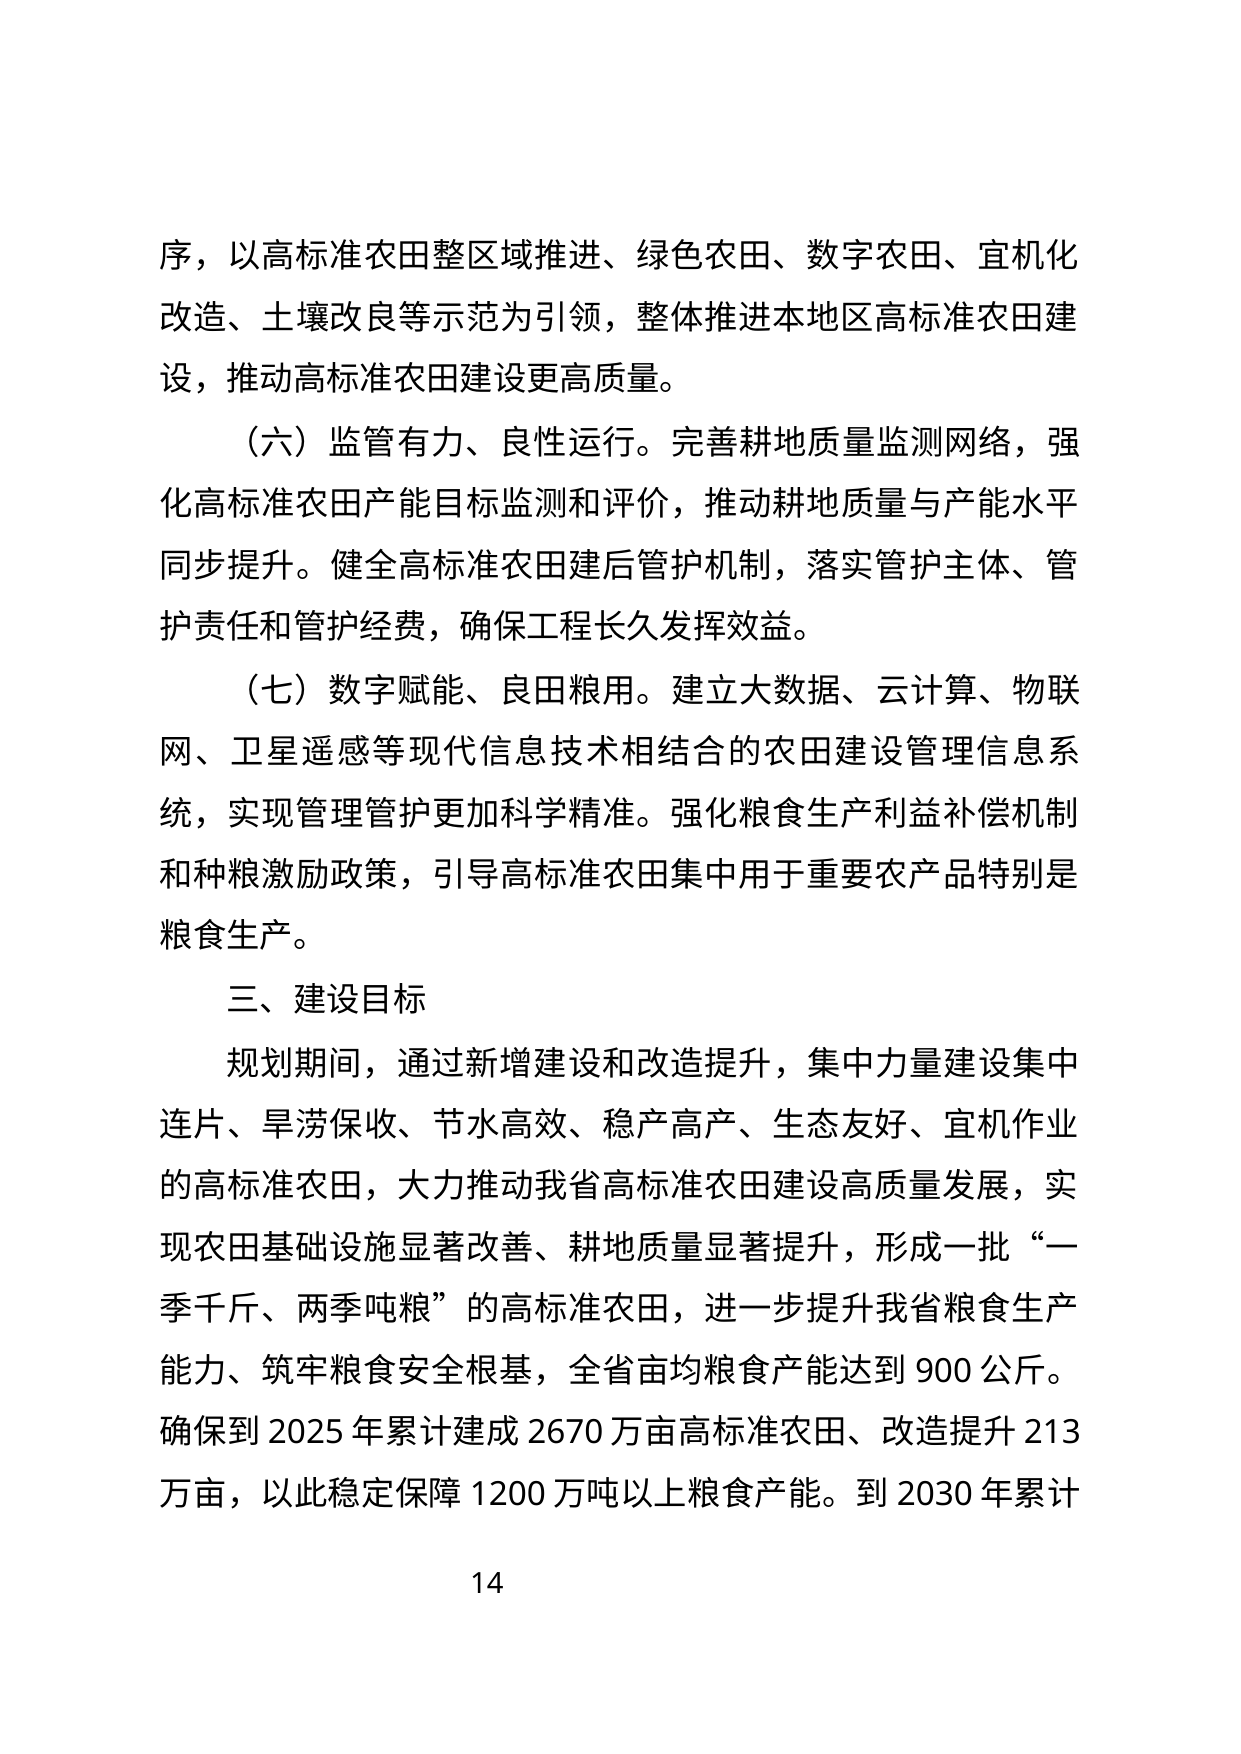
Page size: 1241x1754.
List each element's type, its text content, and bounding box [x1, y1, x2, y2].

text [151, 218, 1089, 405]
text （六）监管有力、良性运行。完善耕地质量监测网络，强化高标准农田产能目标监测和评价，推动耕地质量与产能水平同步提升。健全高标准农田建后管护机制，落实管护主体、管护责任和管护经费，确保工程长久发挥效益。 [151, 405, 1089, 653]
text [151, 1026, 1089, 1519]
text 三、建设目标 [151, 962, 1089, 1026]
text （七）数字赋能、良田粮用。建立大数据、云计算、物联网、卫星遥感等现代信息技术相结合的农田建设管理信息系统，实现管理管护更加科学精准。强化粮食生产利益补偿机制和种粮激励政策，引导高标准农田集中用于重要农产品特别是粮食生产。 [151, 653, 1089, 962]
